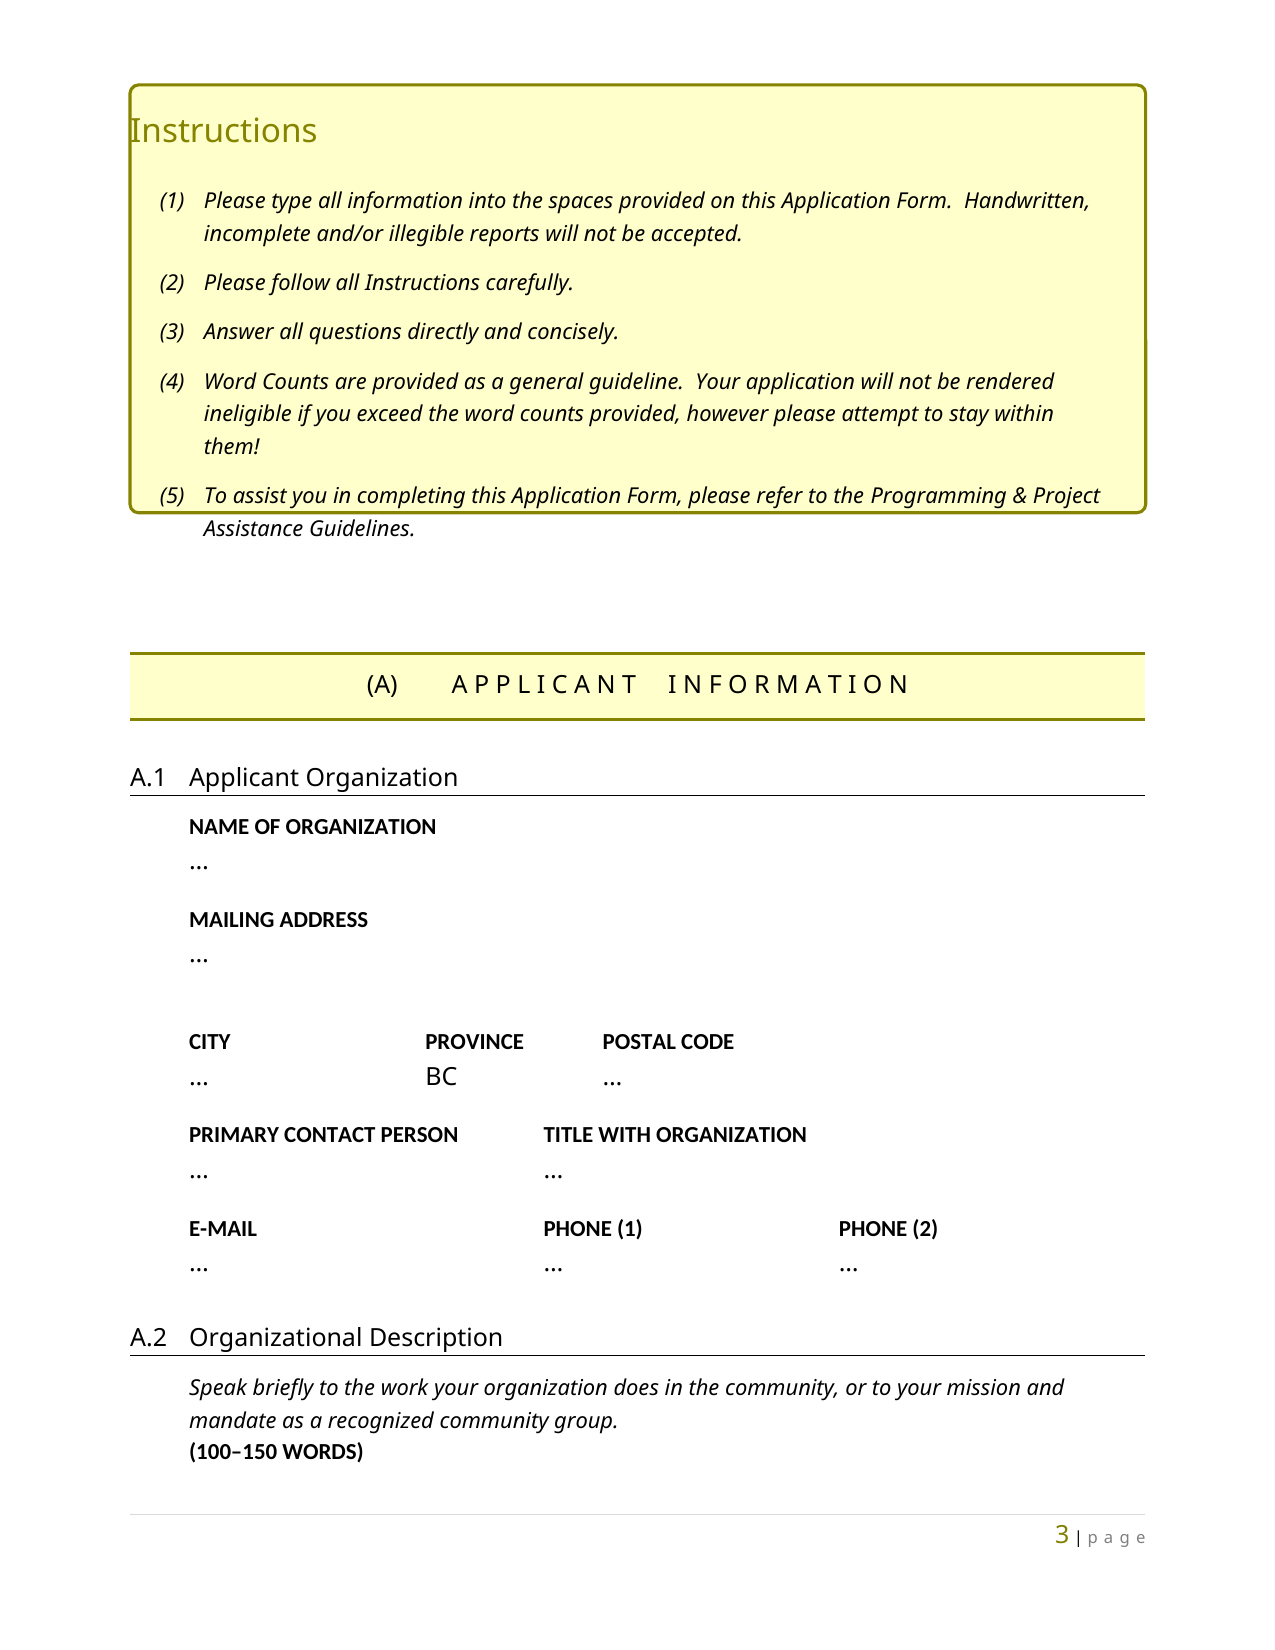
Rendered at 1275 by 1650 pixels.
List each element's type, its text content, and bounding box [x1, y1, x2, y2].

text NAME OF ORGANIZATION [189, 812, 1145, 840]
text … BC … [189, 1058, 1145, 1092]
text MAILING ADDRESS [189, 905, 1145, 933]
list Please follow all Instructions carefully. [159, 267, 1104, 297]
list Please type all information into the spaces provided on this Application Form. Handwritten, incomplete and/or illegible reports will not be accepted. [159, 185, 1104, 247]
text … … … [189, 1244, 1145, 1278]
list A P P L I C A N T I N F O R M A T I O N [130, 655, 1145, 718]
list To assist you in completing this Application Form, please refer to the Programming & Project Assistance Guidelines. [159, 481, 1104, 543]
text Speak briefly to the work your organization does in the community, or to your mission and mandate as a recognized community group. [189, 1372, 1145, 1434]
list Answer all questions directly and concisely. [159, 316, 1104, 346]
text … … [189, 1151, 1145, 1185]
text … [189, 843, 1145, 877]
text … [189, 936, 1145, 970]
text E-MAIL PHONE (1) PHONE (2) [189, 1214, 1145, 1242]
text A.1 Applicant Organization [130, 759, 1145, 795]
text A.2 Organizational Description [130, 1319, 1145, 1355]
text (100–150 WORDS) [189, 1437, 1145, 1465]
text CITY PROVINCE POSTAL CODE [189, 1027, 1145, 1056]
text PRIMARY CONTACT PERSON TITLE WITH ORGANIZATION [189, 1121, 1145, 1149]
list Word Counts are provided as a general guideline. Your application will not be rendered ineligible if you exceed the word counts provided, however please attempt to stay within them! [159, 366, 1104, 461]
